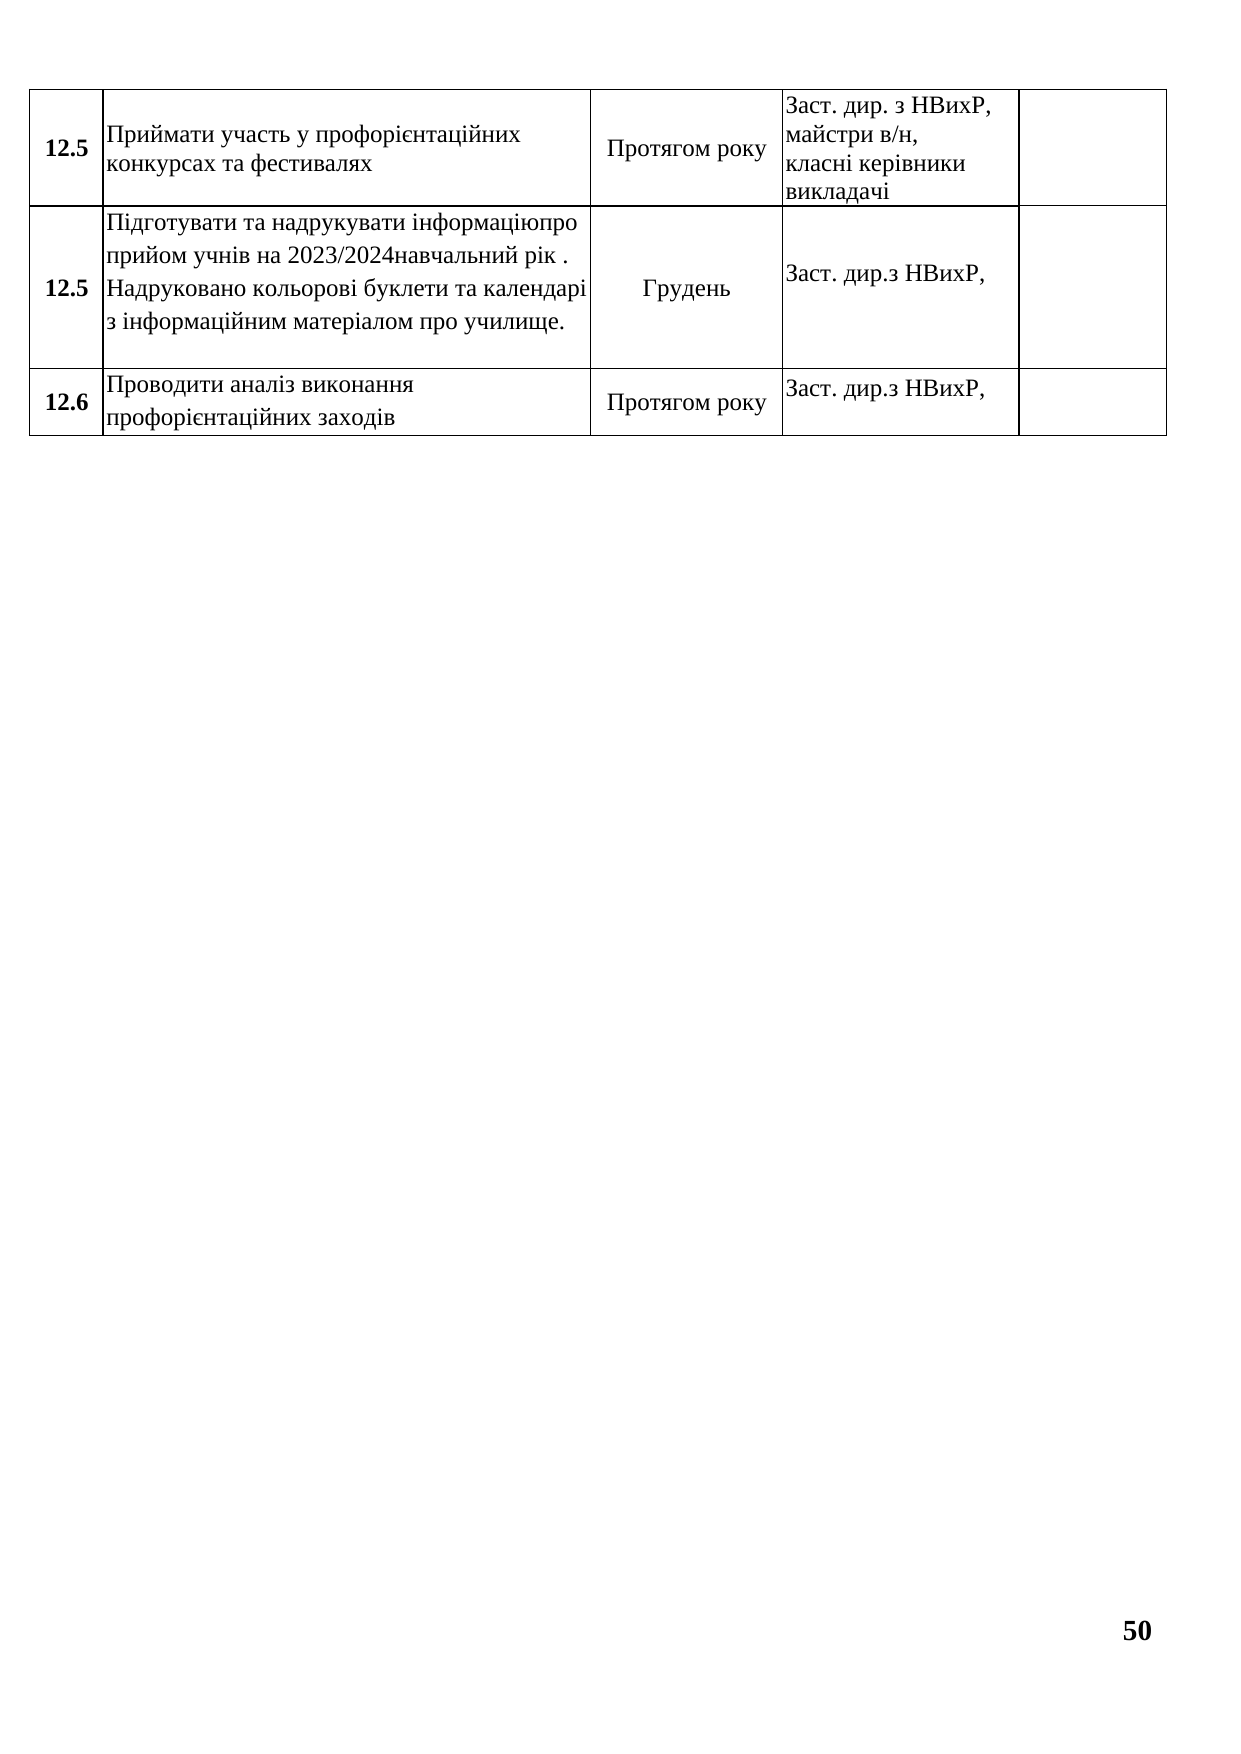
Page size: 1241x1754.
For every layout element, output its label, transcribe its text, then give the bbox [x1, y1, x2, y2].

table_cell Заст. дир.з НВихР, [783, 207, 1018, 367]
table_cell [1020, 90, 1166, 205]
table_cell 12.6 [30, 369, 102, 435]
table_cell [1020, 206, 1166, 367]
table_cell Протягом року [591, 90, 782, 205]
table_cell Підготувати та надрукувати інформаціюпро прийом учнів на 2023/2024навчальний рік . Надруковано кольорові буклети та календарі з інформаційним матеріалом про училище. [104, 207, 590, 367]
table_cell Приймати участь у профорієнтаційних конкурсах та фестивалях [104, 90, 590, 205]
table_cell Протягом року [591, 369, 782, 435]
table_cell Заст. дир.з НВихР, [783, 369, 1018, 435]
table_cell Грудень [591, 207, 782, 367]
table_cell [783, 90, 1018, 205]
table_cell Проводити аналіз виконання профорієнтаційних заходів [104, 369, 590, 435]
table_cell 12.5 [30, 90, 102, 205]
table_cell [1020, 369, 1166, 435]
table_cell 12.5 [30, 207, 102, 367]
